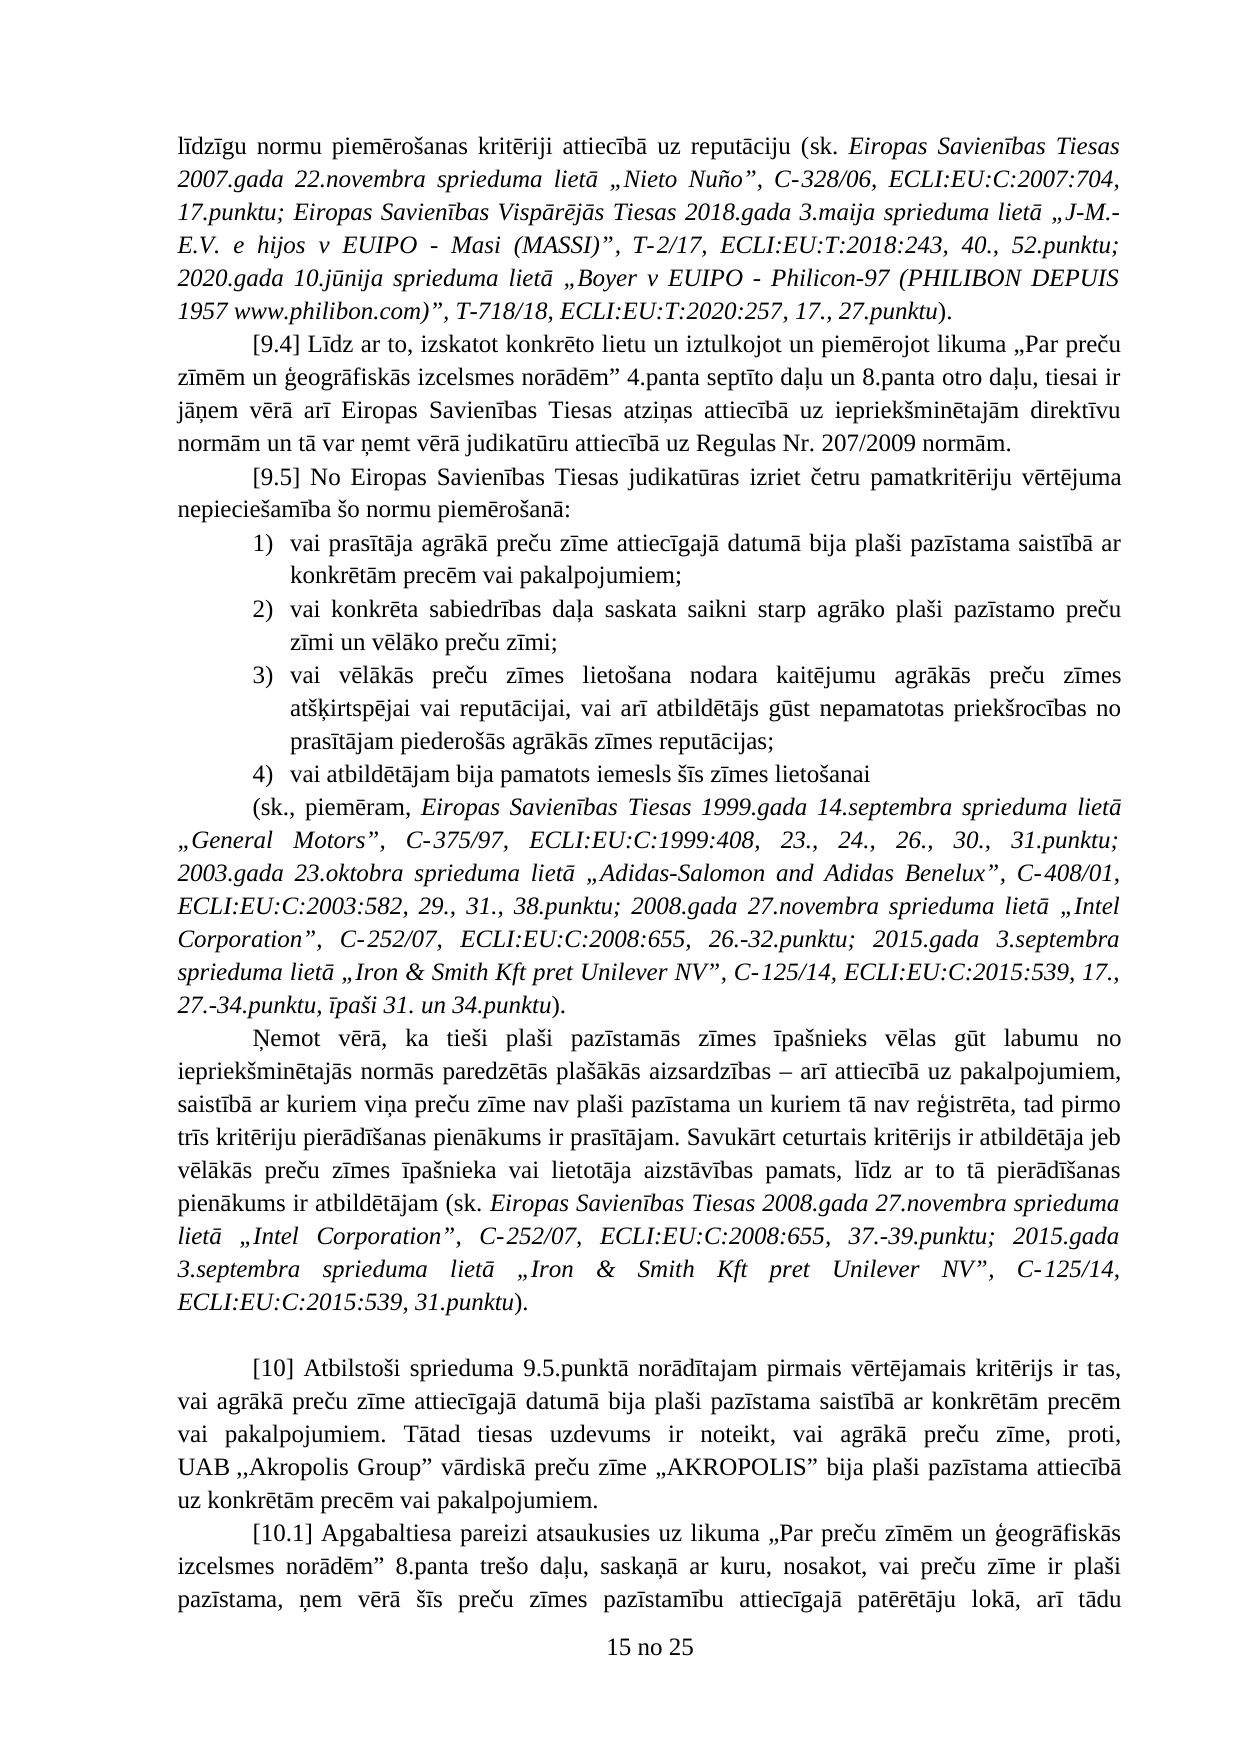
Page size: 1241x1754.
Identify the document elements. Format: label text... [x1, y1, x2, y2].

list vai prasītāja agrākā preču zīme attiecīgajā datumā bija plaši pazīstama saistībā ar konkrētām precēm vai pakalpojumiem; [252, 528, 1122, 589]
list vai konkrēta sabiedrības daļa saskata saikni starp agrāko plaši pazīstamo preču zīmi un vēlāko preču zīmi; [252, 594, 1122, 655]
text (sk., piemēram, Eiropas Savienības Tiesas 1999.gada 14.septembra sprieduma lietā „General Motors”, C-375/97, ECLI:EU:C:1999:408, 23., 24., 26., 30., 31.punktu; 2003.gada 23.oktobra sprieduma lietā „Adidas-Salomon and Adidas Benelux”, C-408/01, ECLI:EU:C:2003:582, 29., 31., 38.punktu; 2008.gada 27.novembra sprieduma lietā „Intel Corporation”, C-252/07, ECLI:EU:C:2008:655, 26.-32.punktu; 2015.gada 3.septembra sprieduma lietā „Iron & Smith Kft pret Unilever NV”, C-125/14, ECLI:EU:C:2015:539, 17., 27.-34.punktu, īpaši 31. un 34.punktu). [177, 792, 1122, 1019]
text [177, 1518, 1122, 1613]
text Ņemot vērā, ka tieši plaši pazīstamās zīmes īpašnieks vēlas gūt labumu no iepriekšminētajās normās paredzētās plašākās aizsardzības – arī attiecībā uz pakalpojumiem, saistībā ar kuriem viņa preču zīme nav plaši pazīstama un kuriem tā nav reģistrēta, tad pirmo trīs kritēriju pierādīšanas pienākums ir prasītājam. Savukārt ceturtais kritērijs ir atbildētāja jeb vēlākās preču zīmes īpašnieka vai lietotāja aizstāvības pamats, līdz ar to tā pierādīšanas pienākums ir atbildētājam (sk. Eiropas Savienības Tiesas 2008.gada 27.novembra sprieduma lietā „Intel Corporation”, C-252/07, ECLI:EU:C:2008:655, 37.-39.punktu; 2015.gada 3.septembra sprieduma lietā „Iron & Smith Kft pret Unilever NV”, C-125/14, ECLI:EU:C:2015:539, 31.punktu). [177, 1023, 1122, 1316]
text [177, 131, 1122, 325]
list vai atbildētājam bija pamatots iemesls šīs zīmes lietošanai [252, 759, 1122, 787]
text [9.5] No Eiropas Savienības Tiesas judikatūras izriet četru pamatkritēriju vērtējuma nepieciešamība šo normu piemērošanā: [177, 462, 1122, 523]
text [9.4] Līdz ar to, izskatot konkrēto lietu un iztulkojot un piemērojot likuma „Par preču zīmēm un ģeogrāfiskās izcelsmes norādēm” 4.panta septīto daļu un 8.panta otro daļu, tiesai ir jāņem vērā arī Eiropas Savienības Tiesas atziņas attiecībā uz iepriekšminētajām direktīvu normām un tā var ņemt vērā judikatūru attiecībā uz Regulas Nr. 207/2009 normām. [177, 329, 1122, 457]
list vai vēlākās preču zīmes lietošana nodara kaitējumu agrākās preču zīmes atšķirtspējai vai reputācijai, vai arī atbildētājs gūst nepamatotas priekšrocības no prasītājam piederošās agrākās zīmes reputācijas; [252, 660, 1122, 754]
text [10] Atbilstoši sprieduma 9.5.punktā norādītajam pirmais vērtējamais kritērijs ir tas, vai agrākā preču zīme attiecīgajā datumā bija plaši pazīstama saistībā ar konkrētām precēm vai pakalpojumiem. Tātad tiesas uzdevums ir noteikt, vai agrākā preču zīme, proti, UAB ,,Akropolis Group” vārdiskā preču zīme „AKROPOLIS” bija plaši pazīstama attiecībā uz konkrētām precēm vai pakalpojumiem. [177, 1353, 1122, 1514]
